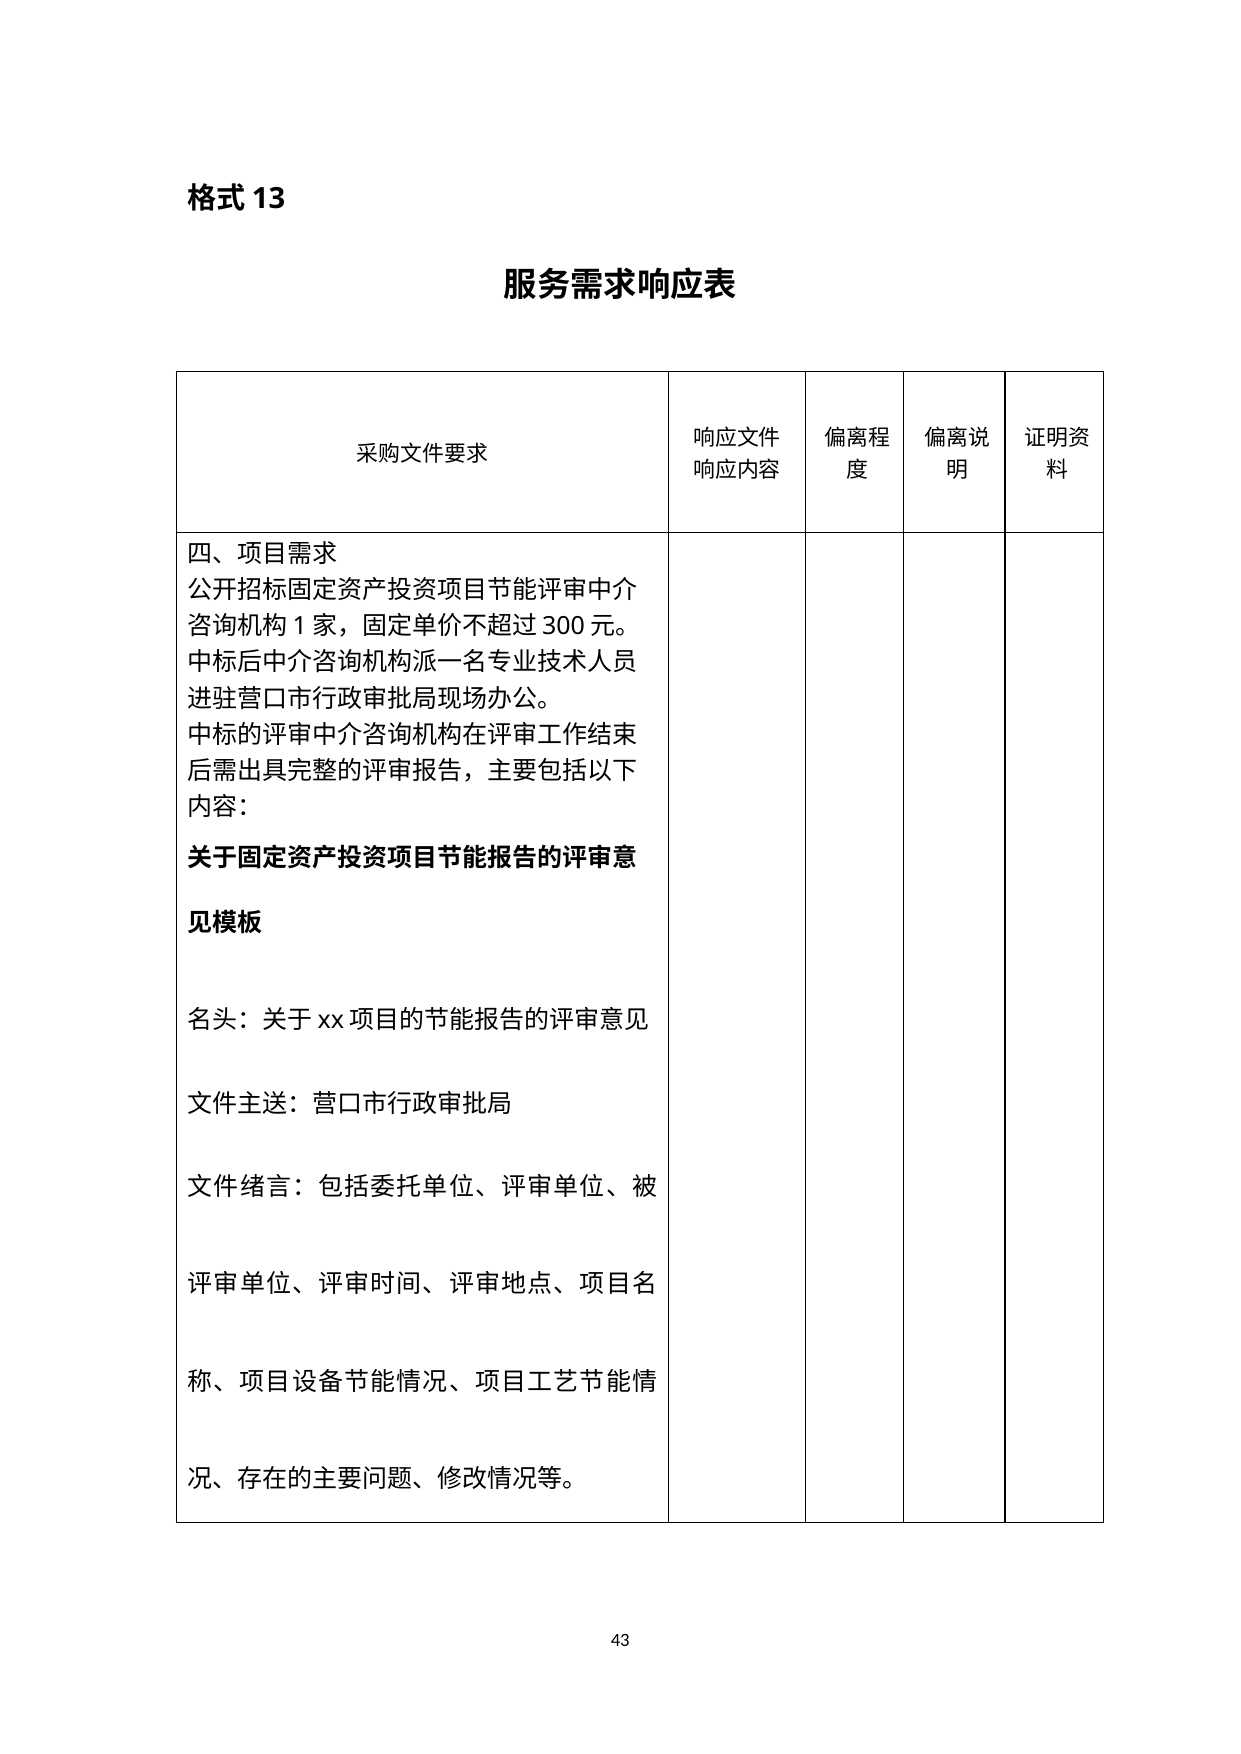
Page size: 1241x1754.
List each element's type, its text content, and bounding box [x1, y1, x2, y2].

subtitle 格式13 [187, 174, 1053, 217]
table_cell [1006, 533, 1103, 1522]
table_header 响应文件 响应内容 [669, 372, 805, 532]
table_header 偏离说明 [904, 372, 1004, 532]
table_header 证明资料 [1006, 372, 1103, 532]
table_header 采购文件要求 [177, 372, 668, 532]
table_cell [904, 533, 1004, 1522]
table_cell [806, 533, 903, 1522]
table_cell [177, 533, 668, 1522]
table_cell [669, 533, 805, 1522]
table_header 偏离程度 [806, 372, 903, 532]
text 服务需求响应表 [187, 249, 1053, 314]
